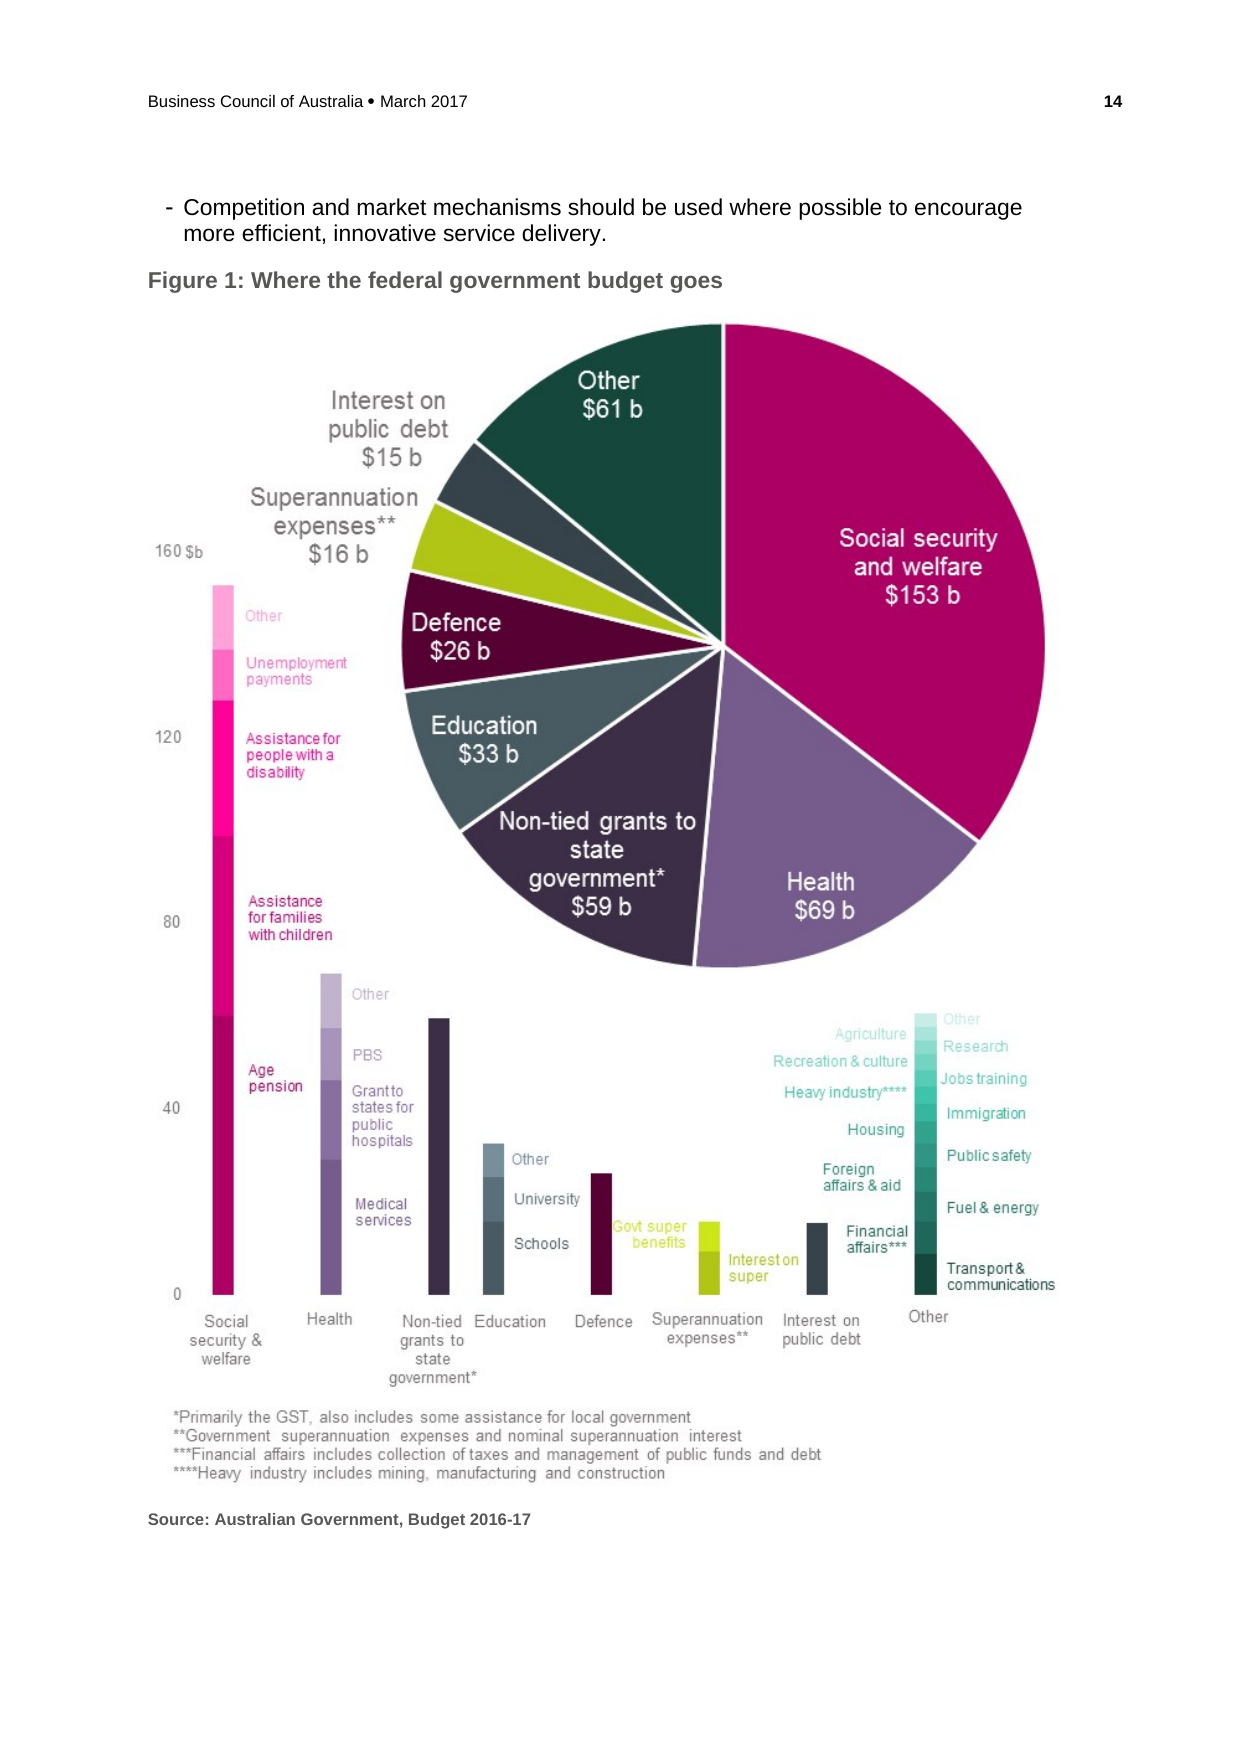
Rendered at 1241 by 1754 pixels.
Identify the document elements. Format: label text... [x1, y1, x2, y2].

title Where the federal government budget goes [148, 265, 1063, 294]
list Source: Australian Government, Budget 2016-17 [148, 1497, 1063, 1531]
picture [147, 296, 1063, 1497]
text Competition and market mechanisms should be used where possible to encourage more efficient, innovative service delivery. [165, 195, 1063, 247]
